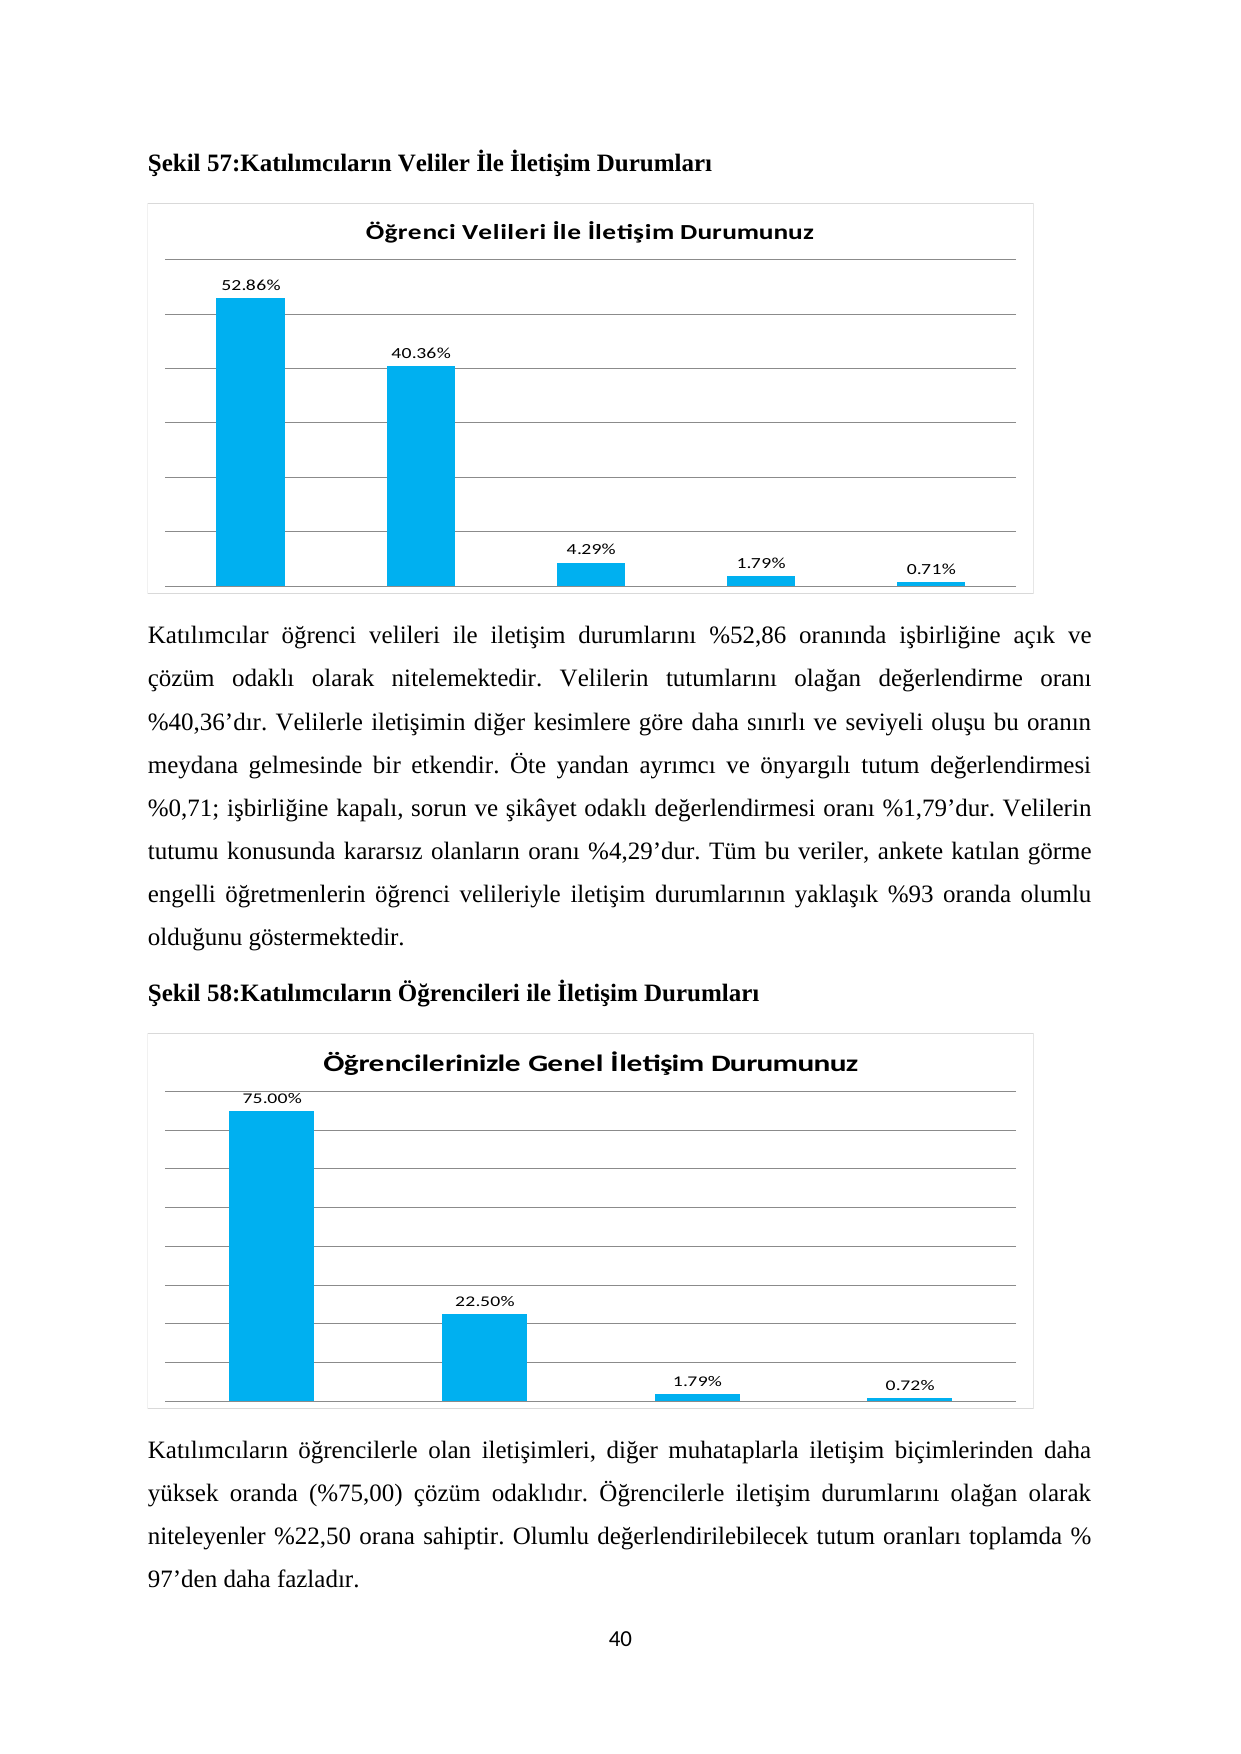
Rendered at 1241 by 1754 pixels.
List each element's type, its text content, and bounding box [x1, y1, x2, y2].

text Şekil 58:Katılımcıların Öğrencileri ile İletişim Durumları [148, 978, 1092, 1007]
text Katılımcılar öğrenci velileri ile iletişim durumlarını %52,86 oranında işbirliğine açık ve çözüm odaklı olarak nitelemektedir. Velilerin tutumlarını olağan değerlendirme oranı %40,36’dır. Velilerle iletişimin diğer kesimlere göre daha sınırlı ve seviyeli oluşu bu oranın meydana gelmesinde bir etkendir. Öte yandan ayrımcı ve önyargılı tutum değerlendirmesi %0,71; işbirliğine kapalı, sorun ve şikâyet odaklı değerlendirmesi oranı %1,79’dur. Velilerin tutumu konusunda kararsız olanların oranı %4,29’dur. Tüm bu veriler, ankete katılan görme engelli öğretmenlerin öğrenci velileriyle iletişim durumlarının yaklaşık %93 oranda olumlu olduğunu göstermektedir. [148, 620, 1092, 951]
text Katılımcıların öğrencilerle olan iletişimleri, diğer muhataplarla iletişim biçimlerinden daha yüksek oranda (%75,00) çözüm odaklıdır. Öğrencilerle iletişim durumlarını olağan olarak niteleyenler %22,50 orana sahiptir. Olumlu değerlendirilebilecek tutum oranları toplamda % 97’den daha fazladır. [148, 1435, 1092, 1593]
text Şekil 57:Katılımcıların Veliler İle İletişim Durumları [148, 148, 1092, 176]
